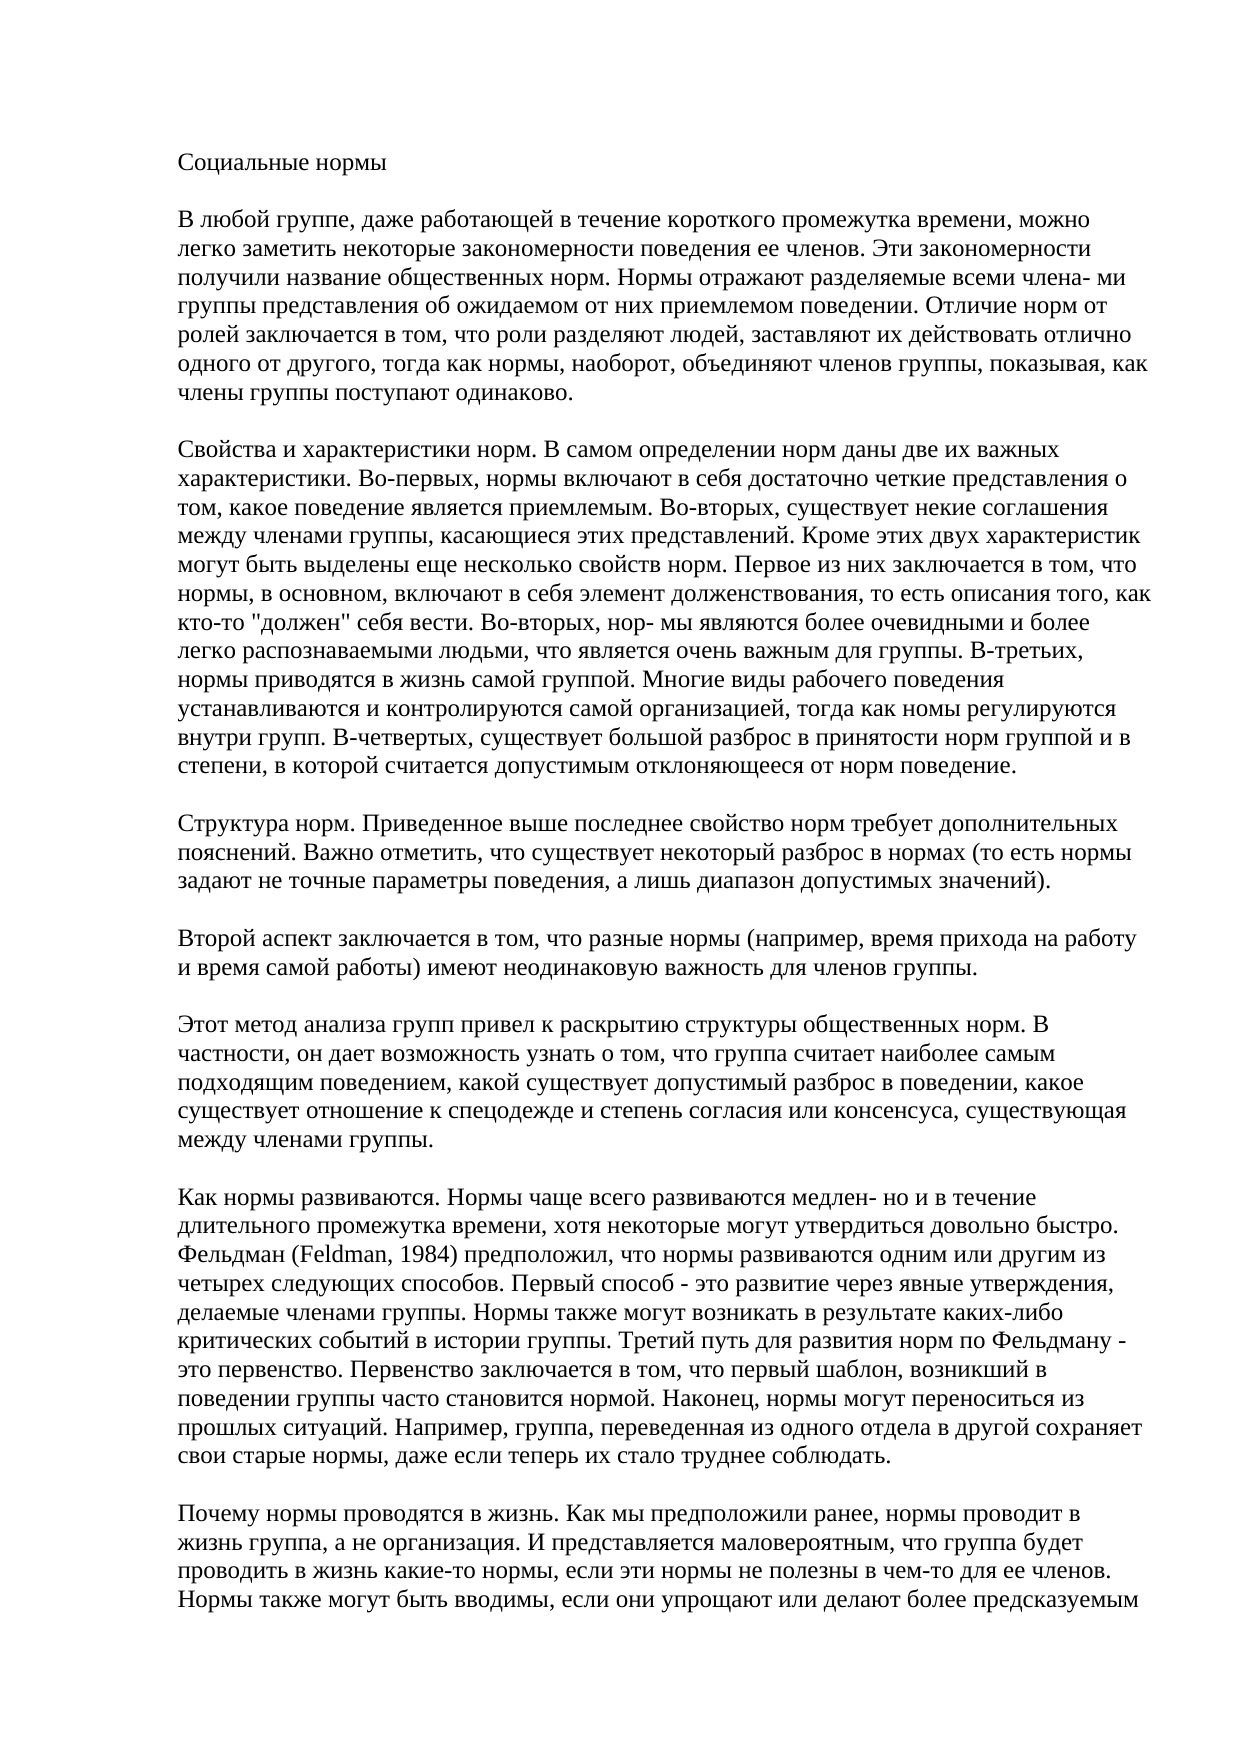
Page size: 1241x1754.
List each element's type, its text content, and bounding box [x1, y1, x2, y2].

text В любой группе, даже работающей в течение короткого промежутка времени, можно легко заметить некоторые закономерности поведения ее членов. Эти закономерности получили название общественных норм. Нормы отражают разделяемые всеми члена- ми группы представления об ожидаемом от них приемлемом поведении. Отличие норм от ролей заключается в том, что роли разделяют людей, заставляют их действовать отлично одного от другого, тогда как нормы, наоборот, объединяют членов группы, показывая, как члены группы поступают одинаково. [177, 204, 1152, 406]
text Свойства и характеристики норм. В самом определении норм даны две их важных характеристики. Во-первых, нормы включают в себя достаточно четкие представления о том, какое поведение является приемлемым. Во-вторых, существует некие соглашения между членами группы, касающиеся этих представлений. Кроме этих двух характеристик могут быть выделены еще несколько свойств норм. Первое из них заключается в том, что нормы, в основном, включают в себя элемент долженствования, то есть описания того, как кто-то "должен" себя вести. Во-вторых, нор- мы являются более очевидными и более легко распознаваемыми людьми, что является очень важным для группы. В-третьих, нормы приводятся в жизнь самой группой. Многие виды рабочего поведения устанавливаются и контролируются самой организацией, тогда как номы регулируются внутри групп. В-четвертых, существует большой разброс в принятости норм группой и в степени, в которой считается допустимым отклоняющееся от норм поведение. [177, 434, 1152, 779]
text Структура норм. Приведенное выше последнее свойство норм требует дополнительных пояснений. Важно отметить, что существует некоторый разброс в нормах (то есть нормы задают не точные параметры поведения, а лишь диапазон допустимых значений). [177, 808, 1152, 894]
text Социальные нормы [177, 147, 1152, 176]
text Второй аспект заключается в том, что разные нормы (например, время прихода на работу и время самой работы) имеют неодинаковую важность для членов группы. [177, 923, 1152, 981]
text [177, 1498, 1152, 1613]
text Этот метод анализа групп привел к раскрытию структуры общественных норм. В частности, он дает возможность узнать о том, что группа считает наиболее самым подходящим поведением, какой существует допустимый разброс в поведении, какое существует отношение к спецодежде и степень согласия или консенсуса, существующая между членами группы. [177, 1009, 1152, 1153]
text Как нормы развиваются. Нормы чаще всего развиваются медлен- но и в течение длительного промежутка времени, хотя некоторые могут утвердиться довольно быстро. Фельдман (Feldman, 1984) предположил, что нормы развиваются одним или другим из четырех следующих способов. Первый способ - это развитие через явные утверждения, делаемые членами группы. Нормы также могут возникать в результате каких-либо критических событий в истории группы. Третий путь для развития норм по Фельдману - это первенство. Первенство заключается в том, что первый шаблон, возникший в поведении группы часто становится нормой. Наконец, нормы могут переноситься из прошлых ситуаций. Например, группа, переведенная из одного отдела в другой сохраняет свои старые нормы, даже если теперь их стало труднее соблюдать. [177, 1182, 1152, 1469]
